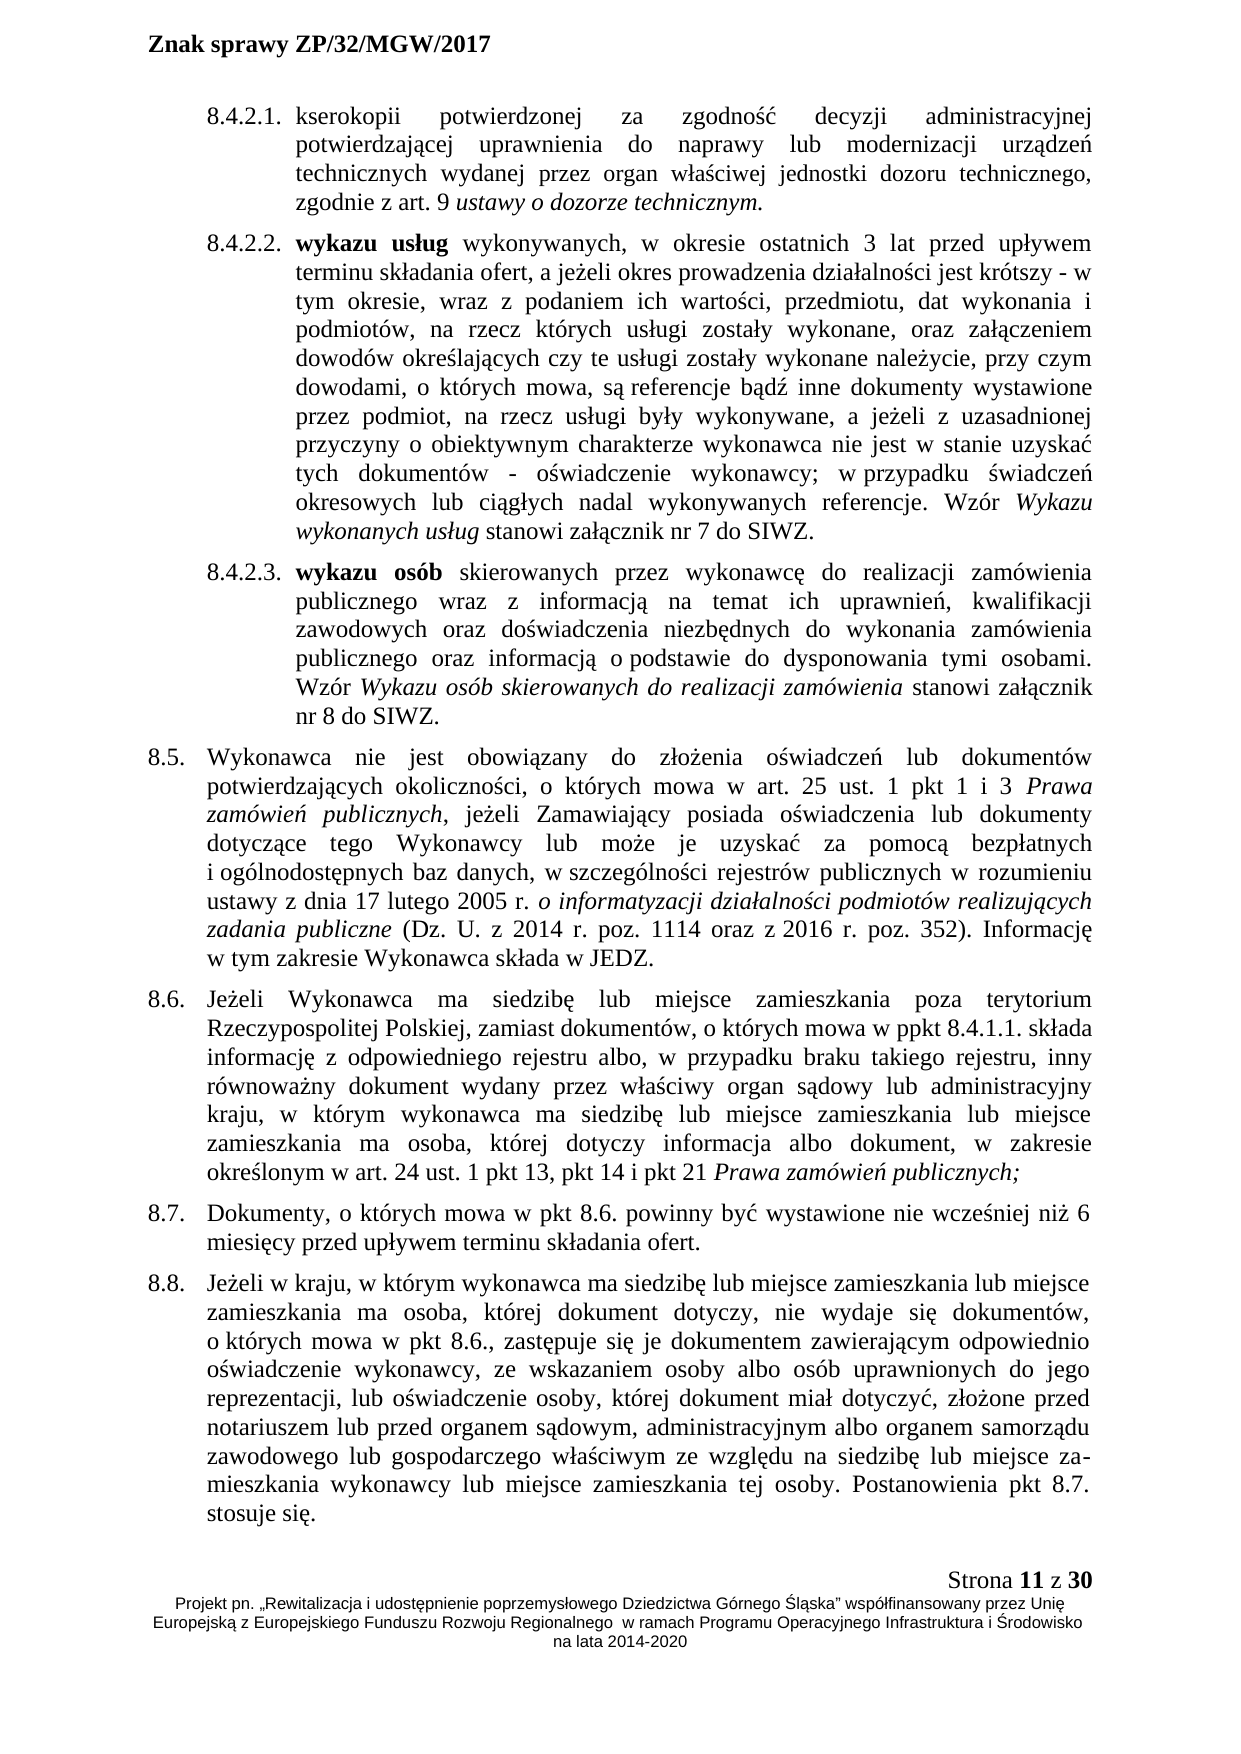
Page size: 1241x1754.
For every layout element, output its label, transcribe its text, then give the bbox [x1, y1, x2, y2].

list 8.5. Wykonawca nie jest obowiązany do złożenia oświadczeń lub dokumentów potwierdzających okoliczności, o których mowa w art. 25 ust. 1 pkt 1 i 3 Prawa zamówień publicznych, jeżeli Zamawiający posiada oświadczenia lub dokumenty dotyczące tego Wykonawcy lub może je uzyskać za pomocą bezpłatnych i ogólnodostępnych baz danych, w szczególności rejestrów publicznych w rozumieniu ustawy z dnia 17 lutego 2005 r. o informatyzacji działalności podmiotów realizujących zadania publiczne (Dz. U. z 2014 r. poz. 1114 oraz z 2016 r. poz. 352). Informację w tym zakresie Wykonawca składa w JEDZ. [148, 742, 1093, 972]
text 8.8. Jeżeli w kraju, w którym wykonawca ma siedzibę lub miejsce zamieszkania lub miejsce zamieszkania ma osoba, której dokument dotyczy, nie wydaje się dokumentów, o których mowa w pkt 8.6., zastępuje się je dokumentem zawierającym odpowiednio oświadczenie wykonawcy, ze wskazaniem osoby albo osób uprawnionych do jego reprezentacji, lub oświadczenie osoby, której dokument miał dotyczyć, złożone przed notariuszem lub przed organem sądowym, administracyjnym albo organem samorządu zawodowego lub gospodarczego właściwym ze względu na siedzibę lub miejsce zamieszkania wykonawcy lub miejsce zamieszkania tej osoby. Postanowienia pkt 8.7. stosuje się. [148, 1268, 1091, 1527]
text 8.7. Dokumenty, o których mowa w pkt 8.6. powinny być wystawione nie wcześniej niż 6 miesięcy przed upływem terminu składania ofert. [148, 1198, 1091, 1256]
text 8.4.2.3. wykazu osób skierowanych przez wykonawcę do realizacji zamówienia publicznego wraz z informacją na temat ich uprawnień, kwalifikacji zawodowych oraz doświadczenia niezbędnych do wykonania zamówienia publicznego oraz informacją o podstawie do dysponowania tymi osobami. Wzór Wykazu osób skierowanych do realizacji zamówienia stanowi załącznik nr 8 do SIWZ. [207, 557, 1093, 729]
list 8.6. Jeżeli Wykonawca ma siedzibę lub miejsce zamieszkania poza terytorium Rzeczypospolitej Polskiej, zamiast dokumentów, o których mowa w ppkt 8.4.1.1. składa informację z odpowiedniego rejestru albo, w przypadku braku takiego rejestru, inny równoważny dokument wydany przez właściwy organ sądowy lub administracyjny kraju, w którym wykonawca ma siedzibę lub miejsce zamieszkania lub miejsce zamieszkania ma osoba, której dotyczy informacja albo dokument, w zakresie określonym w art. 24 ust. 1 pkt 13, pkt 14 i pkt 21 Prawa zamówień publicznych; [148, 984, 1093, 1186]
text 8.4.2.1. kserokopii potwierdzonej za zgodność decyzji administracyjnej potwierdzającej uprawnienia do naprawy lub modernizacji urządzeń technicznych wydanej przez organ właściwej jednostki dozoru technicznego, zgodnie z art. 9 ustawy o dozorze technicznym. [207, 101, 1093, 216]
text 8.4.2.2. wykazu usług wykonywanych, w okresie ostatnich 3 lat przed upływem terminu składania ofert, a jeżeli okres prowadzenia działalności jest krótszy - w tym okresie, wraz z podaniem ich wartości, przedmiotu, dat wykonania i podmiotów, na rzecz których usługi zostały wykonane, oraz załączeniem dowodów określających czy te usługi zostały wykonane należycie, przy czym dowodami, o których mowa, są referencje bądź inne dokumenty wystawione przez podmiot, na rzecz usługi były wykonywane, a jeżeli z uzasadnionej przyczyny o obiektywnym charakterze wykonawca nie jest w stanie uzyskać tych dokumentów - oświadczenie wykonawcy; w przypadku świadczeń okresowych lub ciągłych nadal wykonywanych referencje. Wzór Wykazu wykonanych usług stanowi załącznik nr 7 do SIWZ. [207, 228, 1093, 544]
